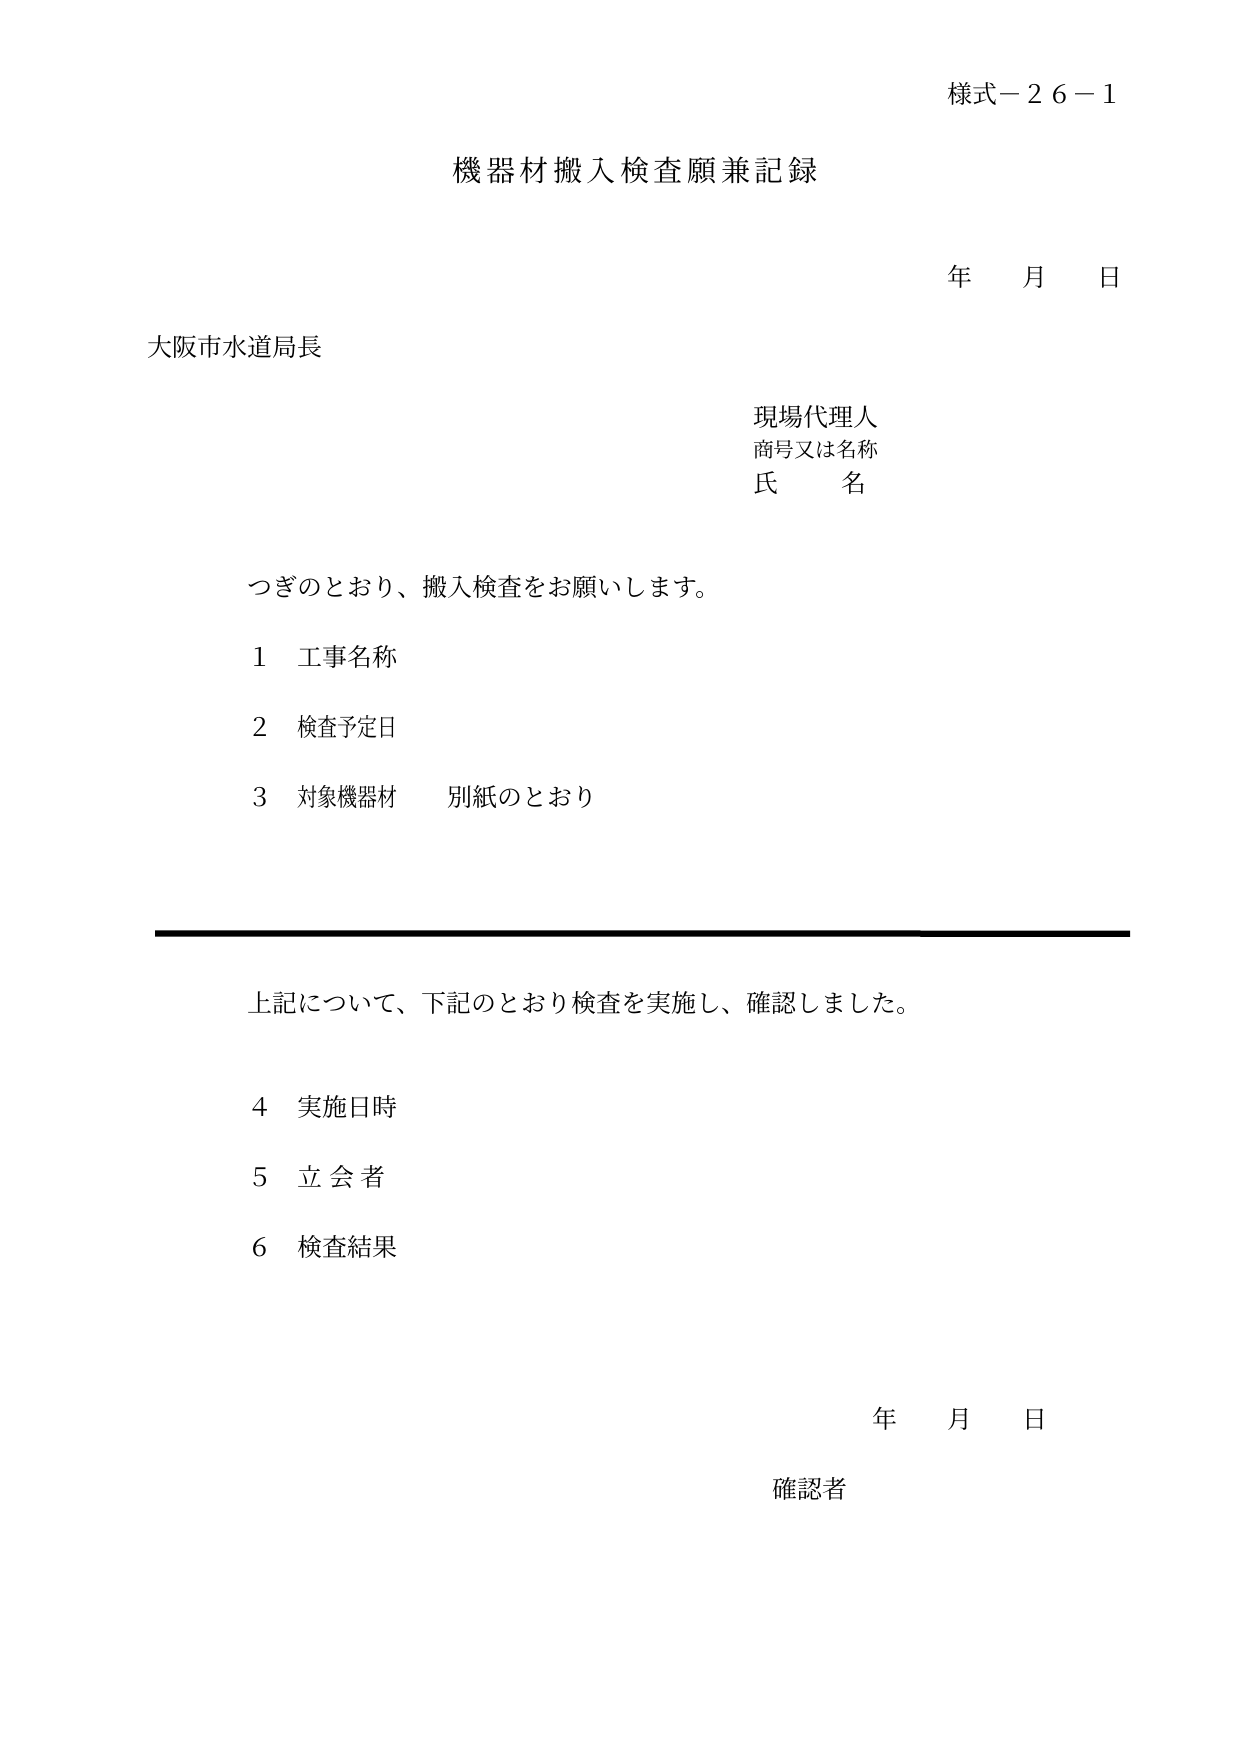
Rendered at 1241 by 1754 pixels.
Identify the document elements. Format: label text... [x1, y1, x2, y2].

text つぎのとおり、搬入検査をお願いします。 [223, 568, 1122, 603]
text 確認者 [773, 1470, 1122, 1506]
text 氏 名 [753, 463, 1122, 499]
text 現場代理人 [748, 398, 1122, 434]
text 年 月 日 [773, 1400, 1122, 1436]
text 上記について、下記のとおり検査を実施し、確認しました。 [223, 984, 1122, 1020]
text ４ 実施日時 [148, 1088, 1122, 1124]
text 大阪市水道局長 [148, 328, 1122, 364]
text 商号又は名称 [753, 434, 1122, 463]
text ２ 検査予定日 [248, 708, 1122, 743]
text 年 月 日 [148, 258, 1122, 294]
text ３ 対象機器材 別紙のとおり [248, 778, 1122, 813]
text １ 工事名称 [248, 638, 1122, 673]
text 機器材搬入検査願兼記録 [148, 148, 1122, 189]
text ５ 立会者 [148, 1158, 1122, 1194]
text ６ 検査結果 [148, 1228, 1122, 1264]
